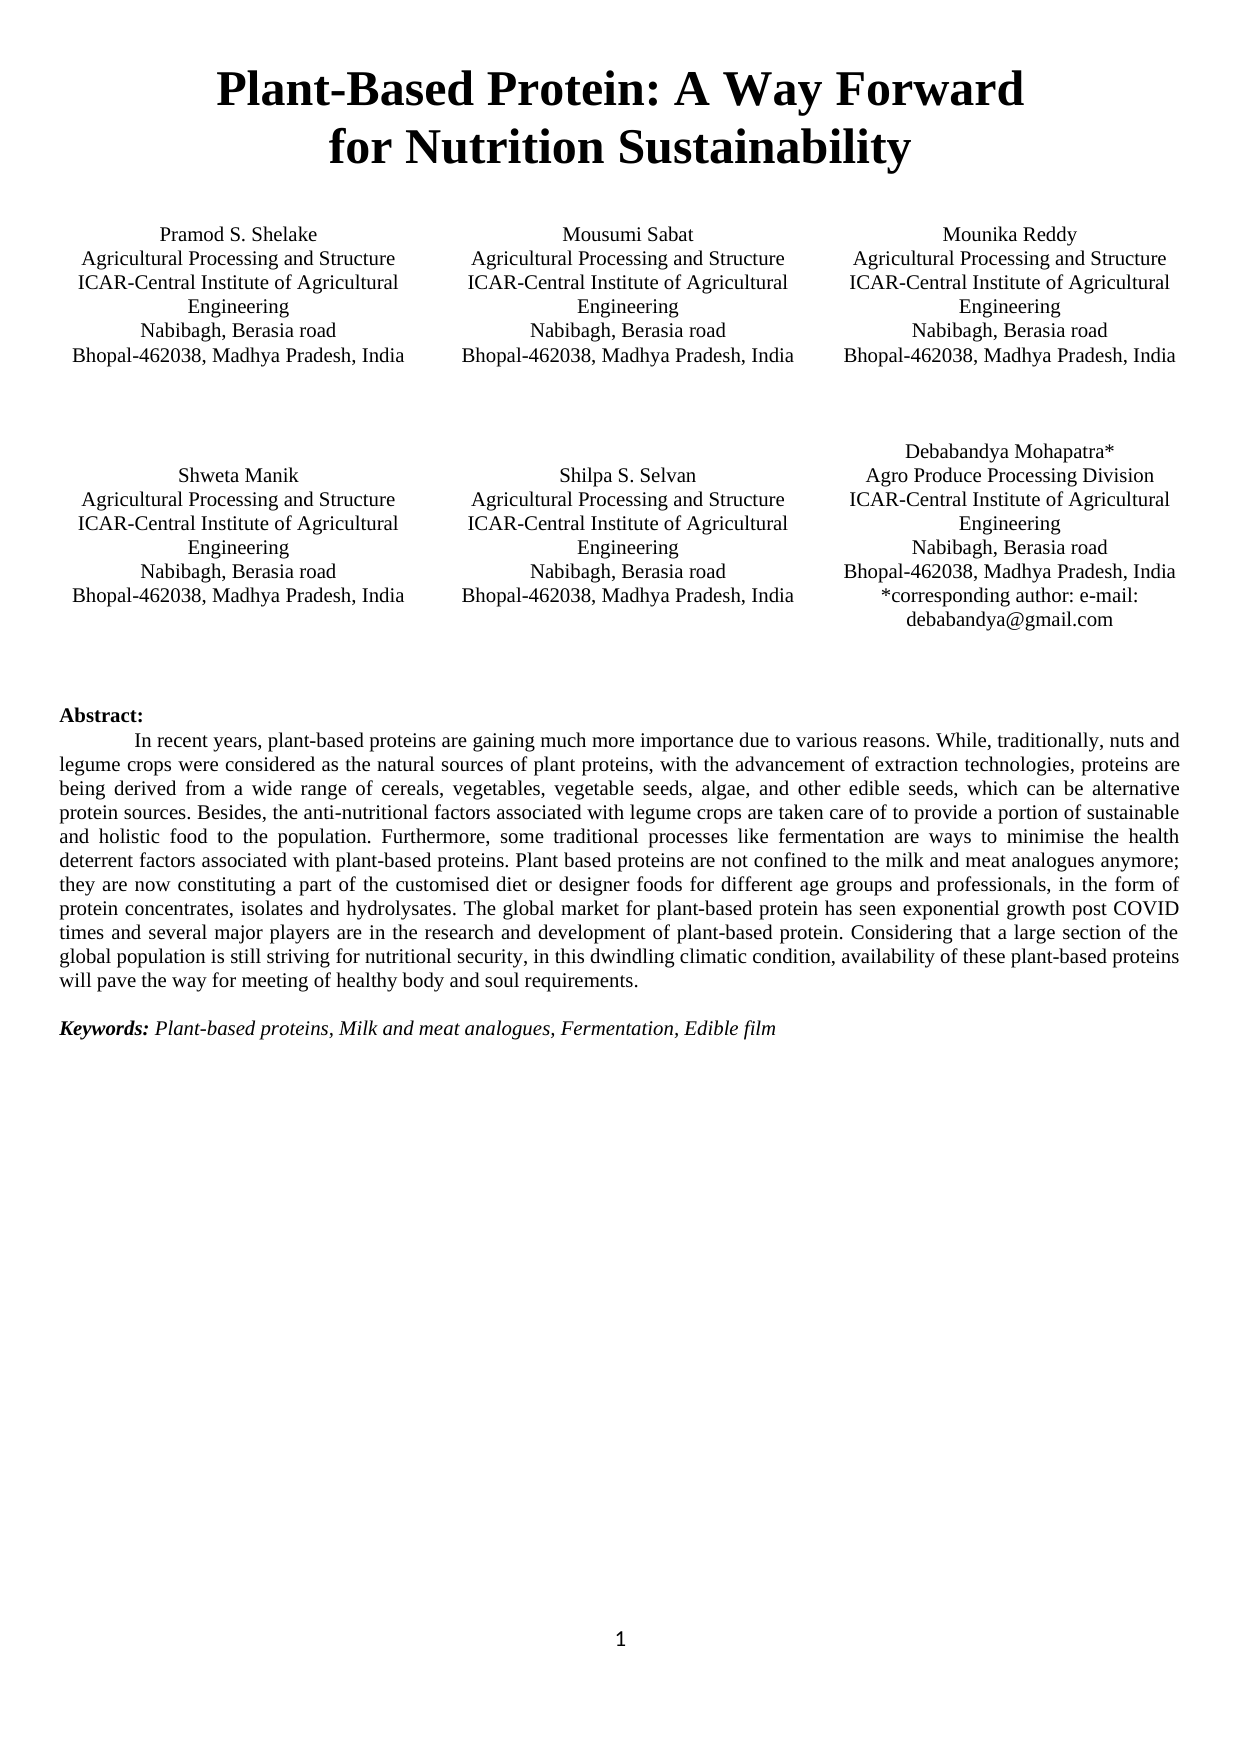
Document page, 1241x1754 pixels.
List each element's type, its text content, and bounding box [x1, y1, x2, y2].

text Plant-Based Protein: A Way Forward for Nutrition Sustainability [912, 59, 1181, 174]
table_header Mousumi Sabat Agricultural Processing and Structure ICAR-Central Institute of Agricultural Engineering Nabibagh, Berasia road Bhopal-462038, Madhya Pradesh, India [429, 222, 827, 439]
text Keywords: Plant-based proteins, Milk and meat analogues, Fermentation, Edible film [59, 1016, 1181, 1040]
table_cell Debabandya Mohapatra* Agro Produce Processing Division ICAR-Central Institute of Agricultural Engineering Nabibagh, Berasia road Bhopal-462038, Madhya Pradesh, India *corresponding author: e-mail: debabandya@gmail.com [827, 439, 1192, 655]
text Abstract: [59, 703, 1181, 727]
table_cell Shilpa S. Selvan Agricultural Processing and Structure ICAR-Central Institute of Agricultural Engineering Nabibagh, Berasia road Bhopal-462038, Madhya Pradesh, India [429, 439, 827, 655]
text In recent years, plant-based proteins are gaining much more importance due to various reasons. While, traditionally, nuts and legume crops were considered as the natural sources of plant proteins, with the advancement of extraction technologies, proteins are being derived from a wide range of cereals, vegetables, vegetable seeds, algae, and other edible seeds, which can be alternative protein sources. Besides, the anti-nutritional factors associated with legume crops are taken care of to provide a portion of sustainable and holistic food to the population. Furthermore, some traditional processes like fermentation are ways to minimise the health deterrent factors associated with plant-based proteins. Plant based proteins are not confined to the milk and meat analogues anymore; they are now constituting a part of the customised diet or designer foods for different age groups and professionals, in the form of protein concentrates, isolates and hydrolysates. The global market for plant-based protein has seen exponential growth post COVID times and several major players are in the research and development of plant-based protein. Considering that a large section of the global population is still striving for nutritional security, in this dwindling climatic condition, availability of these plant-based proteins will pave the way for meeting of healthy body and soul requirements. [59, 727, 1181, 992]
text Plant-Based Protein: A Way Forward for Nutrition Sustainability [59, 59, 329, 174]
table_cell Shweta Manik Agricultural Processing and Structure ICAR-Central Institute of Agricultural Engineering Nabibagh, Berasia road Bhopal-462038, Madhya Pradesh, India [48, 439, 429, 655]
table_header Mounika Reddy Agricultural Processing and Structure ICAR-Central Institute of Agricultural Engineering Nabibagh, Berasia road Bhopal-462038, Madhya Pradesh, India [827, 222, 1192, 439]
table_header Pramod S. Shelake Agricultural Processing and Structure ICAR-Central Institute of Agricultural Engineering Nabibagh, Berasia road Bhopal-462038, Madhya Pradesh, India [48, 222, 429, 439]
